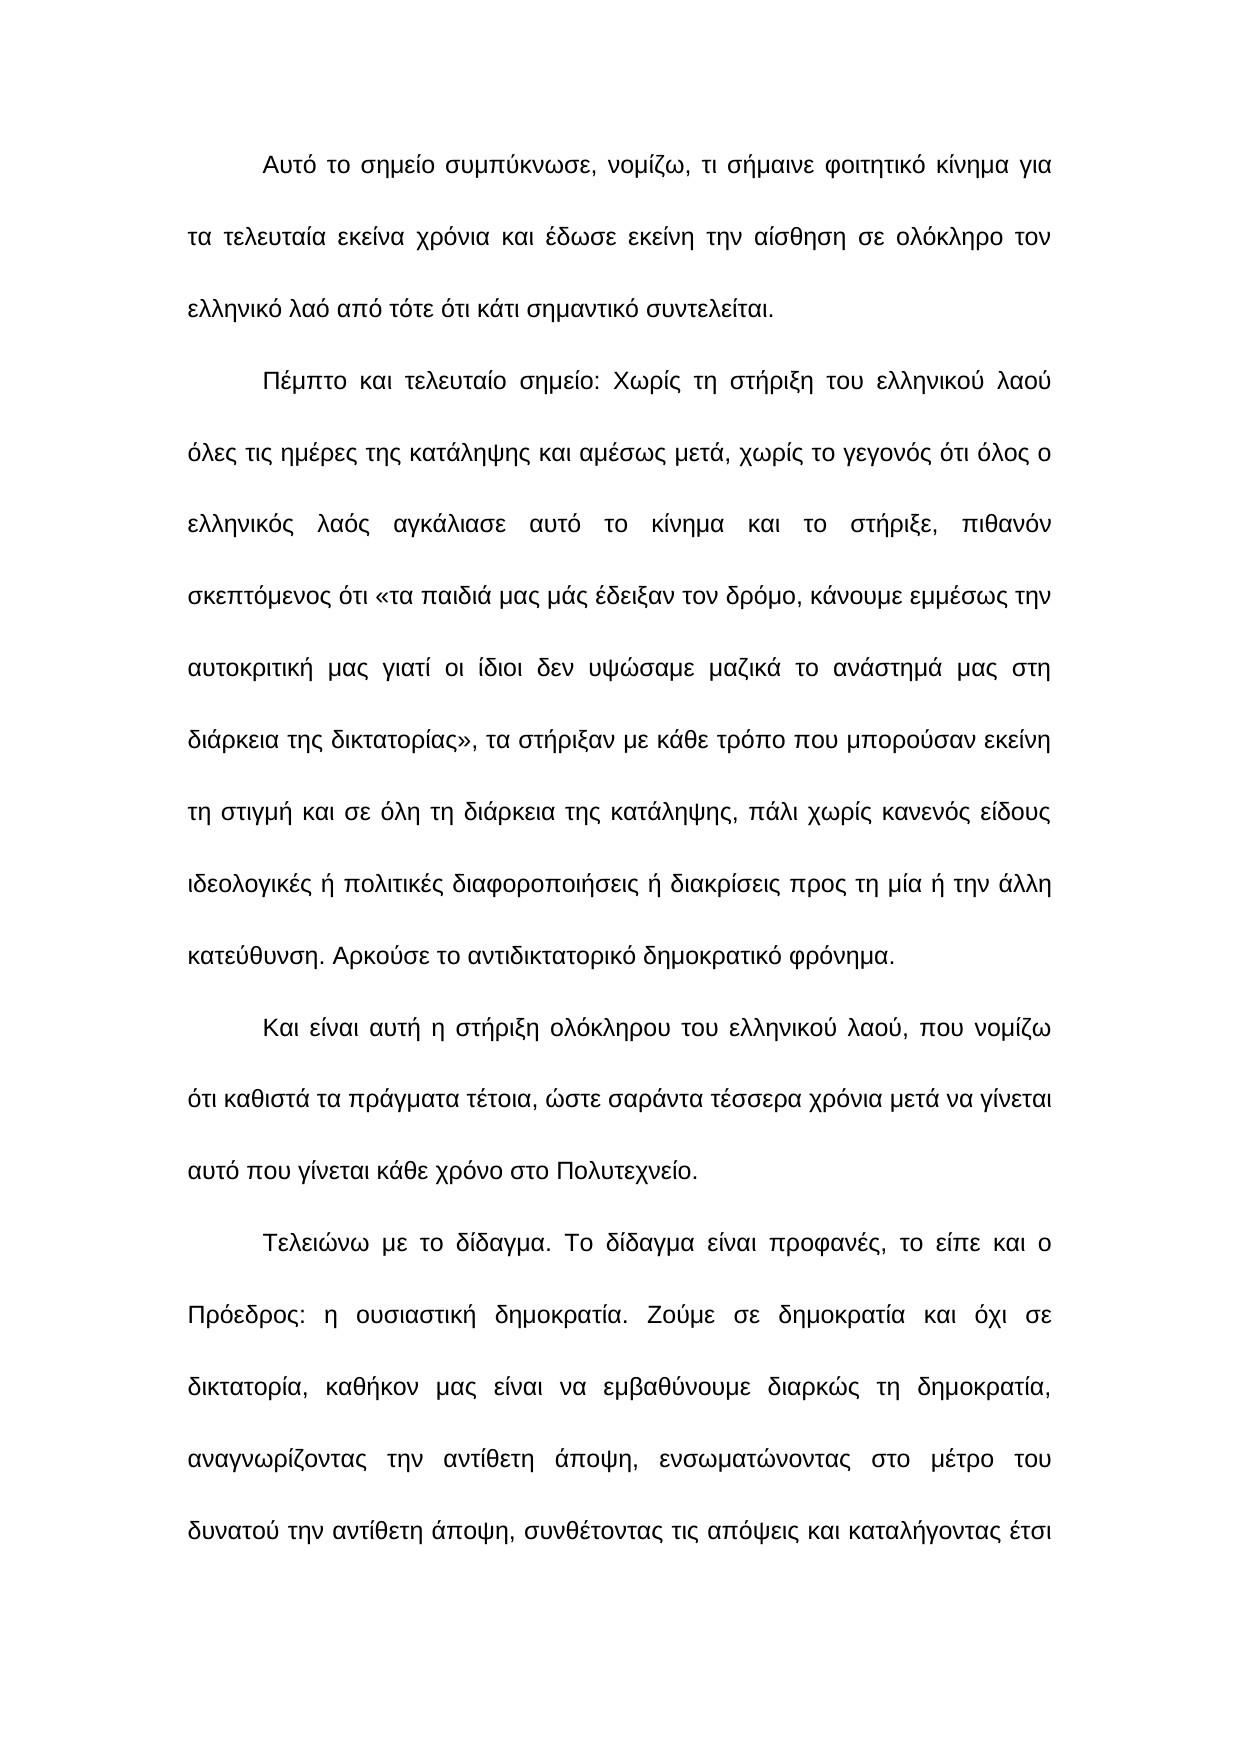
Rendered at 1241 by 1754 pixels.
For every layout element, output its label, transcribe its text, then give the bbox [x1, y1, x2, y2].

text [187, 1228, 1053, 1544]
text Πέμπτο και τελευταίο σημείο: Χωρίς τη στήριξη του ελληνικού λαού όλες τις ημέρες της κατάληψης και αμέσως μετά, χωρίς το γεγονός ότι όλος ο ελληνικός λαός αγκάλιασε αυτό το κίνημα και το στήριξε, πιθανόν σκεπτόμενος ότι «τα παιδιά μας μάς έδειξαν τον δρόμο, κάνουμε εμμέσως την αυτοκριτική μας γιατί οι ίδιοι δεν υψώσαμε μαζικά το ανάστημά μας στη διάρκεια της δικτατορίας», τα στήριξαν με κάθε τρόπο που μπορούσαν εκείνη τη στιγμή και σε όλη τη διάρκεια της κατάληψης, πάλι χωρίς κανενός είδους ιδεολογικές ή πολιτικές διαφοροποιήσεις ή διακρίσεις προς τη μία ή την άλλη κατεύθυνση. Αρκούσε το αντιδικτατορικό δημοκρατικό φρόνημα. [187, 366, 1053, 969]
text Και είναι αυτή η στήριξη ολόκληρου του ελληνικού λαού, που νομίζω ότι καθιστά τα πράγματα τέτοια, ώστε σαράντα τέσσερα χρόνια μετά να γίνεται αυτό που γίνεται κάθε χρόνο στο Πολυτεχνείο. [187, 1012, 1053, 1185]
text Αυτό το σημείο συμπύκνωσε, νομίζω, τι σήμαινε φοιτητικό κίνημα για τα τελευταία εκείνα χρόνια και έδωσε εκείνη την αίσθηση σε ολόκληρο τον ελληνικό λαό από τότε ότι κάτι σημαντικό συντελείται. [187, 150, 1053, 322]
